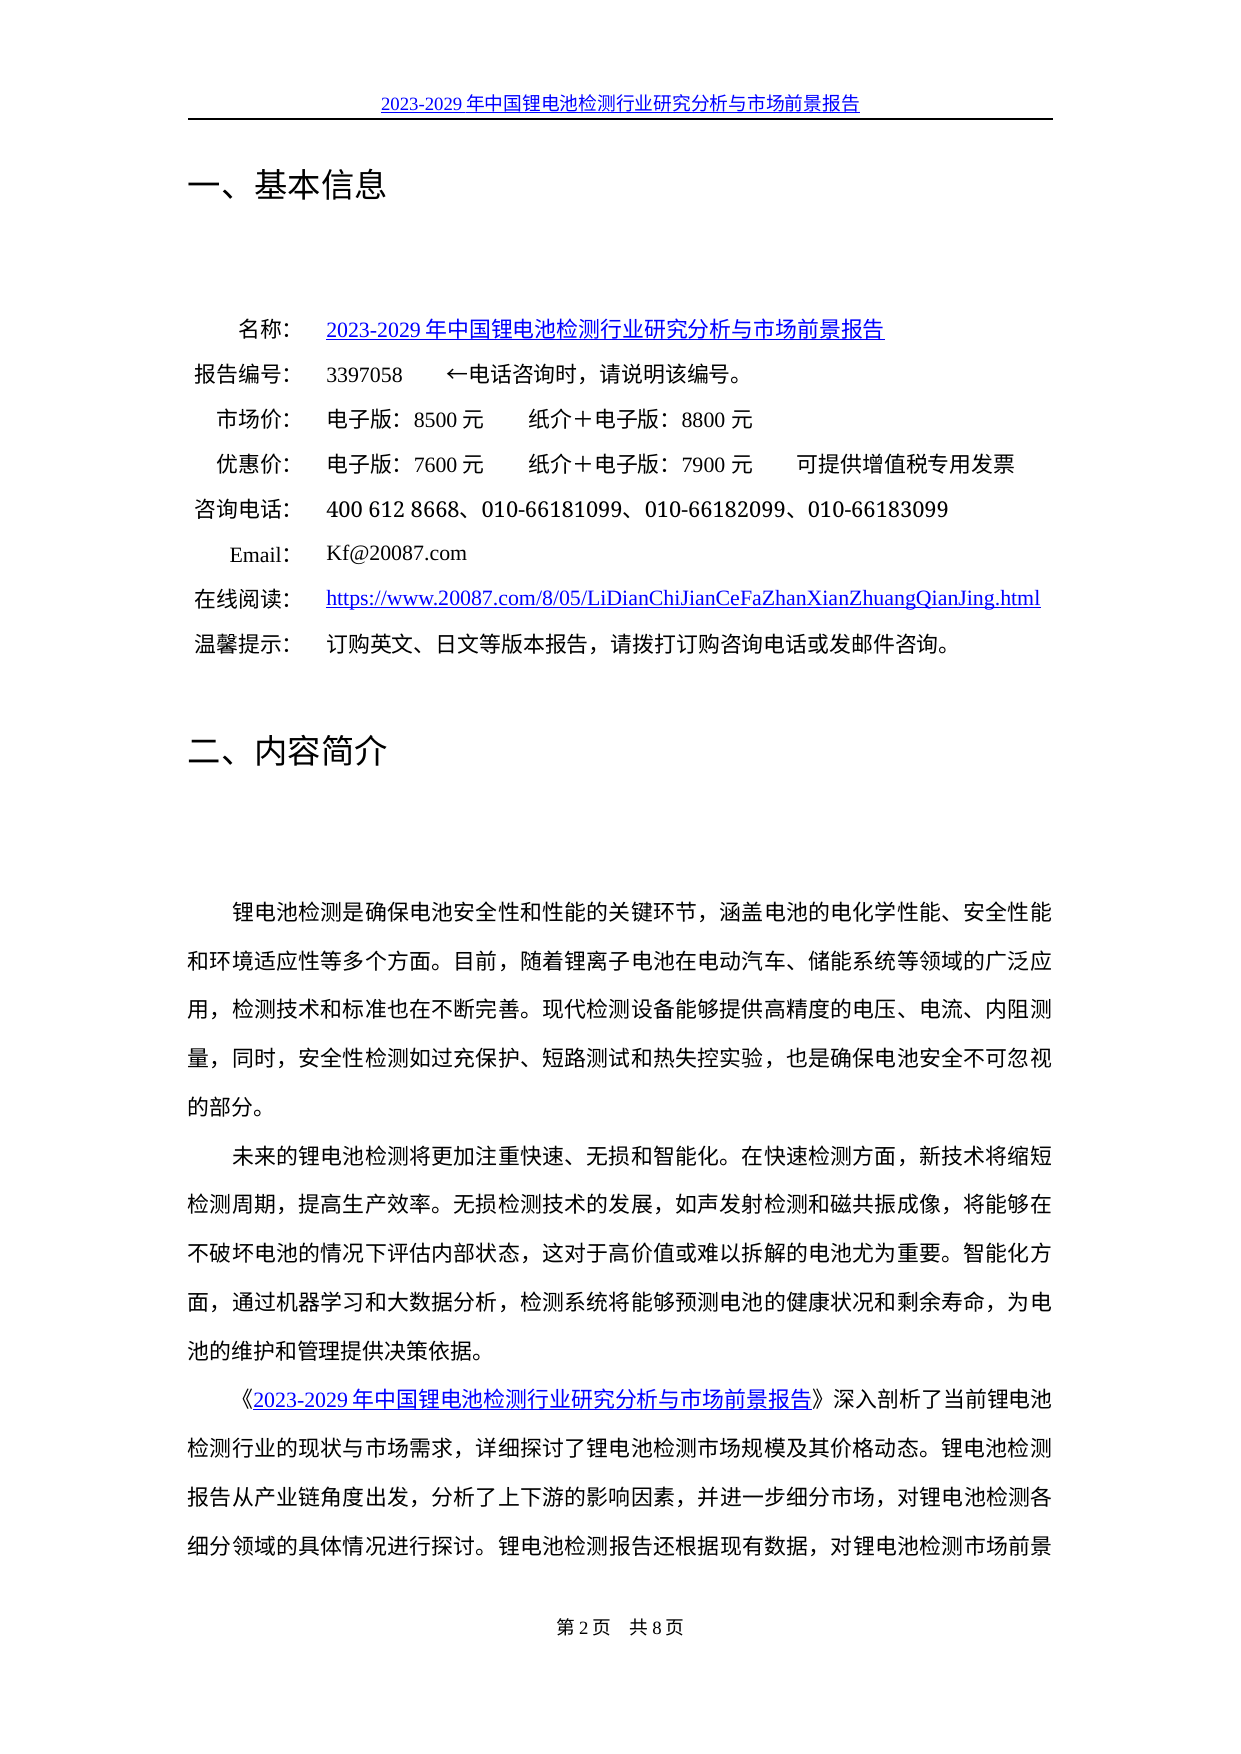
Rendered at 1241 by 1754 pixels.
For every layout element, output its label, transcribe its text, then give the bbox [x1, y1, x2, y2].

table_cell 订购英文、日文等版本报告，请拨打订购咨询电话或发邮件咨询。 [315, 627, 1073, 672]
table_cell 电子版：7600 元 纸介＋电子版：7900 元 可提供增值税专用发票 [315, 447, 1073, 492]
table_cell [315, 582, 1073, 627]
table_cell 优惠价： [167, 447, 315, 492]
title 二、内容简介 [187, 717, 1053, 782]
table_cell 报告编号： [167, 357, 315, 402]
table_cell 在线阅读： [167, 582, 315, 627]
table_header 名称： [167, 312, 315, 357]
table_cell 咨询电话： [167, 492, 315, 537]
table_cell Kf@20087.com [315, 537, 1073, 582]
table_cell 温馨提示： [167, 627, 315, 672]
table_cell 3397058 ←电话咨询时，请说明该编号。 [315, 357, 1073, 402]
table_cell Email： [167, 537, 315, 582]
title 一、基本信息 [187, 150, 1053, 215]
table_cell 400 612 8668、010-66181099、010-66182099、010-66183099 [315, 492, 1073, 537]
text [187, 894, 1053, 1561]
table_cell 市场价： [167, 402, 315, 447]
table_header 2023-2029年中国锂电池检测行业研究分析与市场前景报告 [315, 312, 1073, 357]
table_cell 电子版：8500 元 纸介＋电子版：8800 元 [315, 402, 1073, 447]
